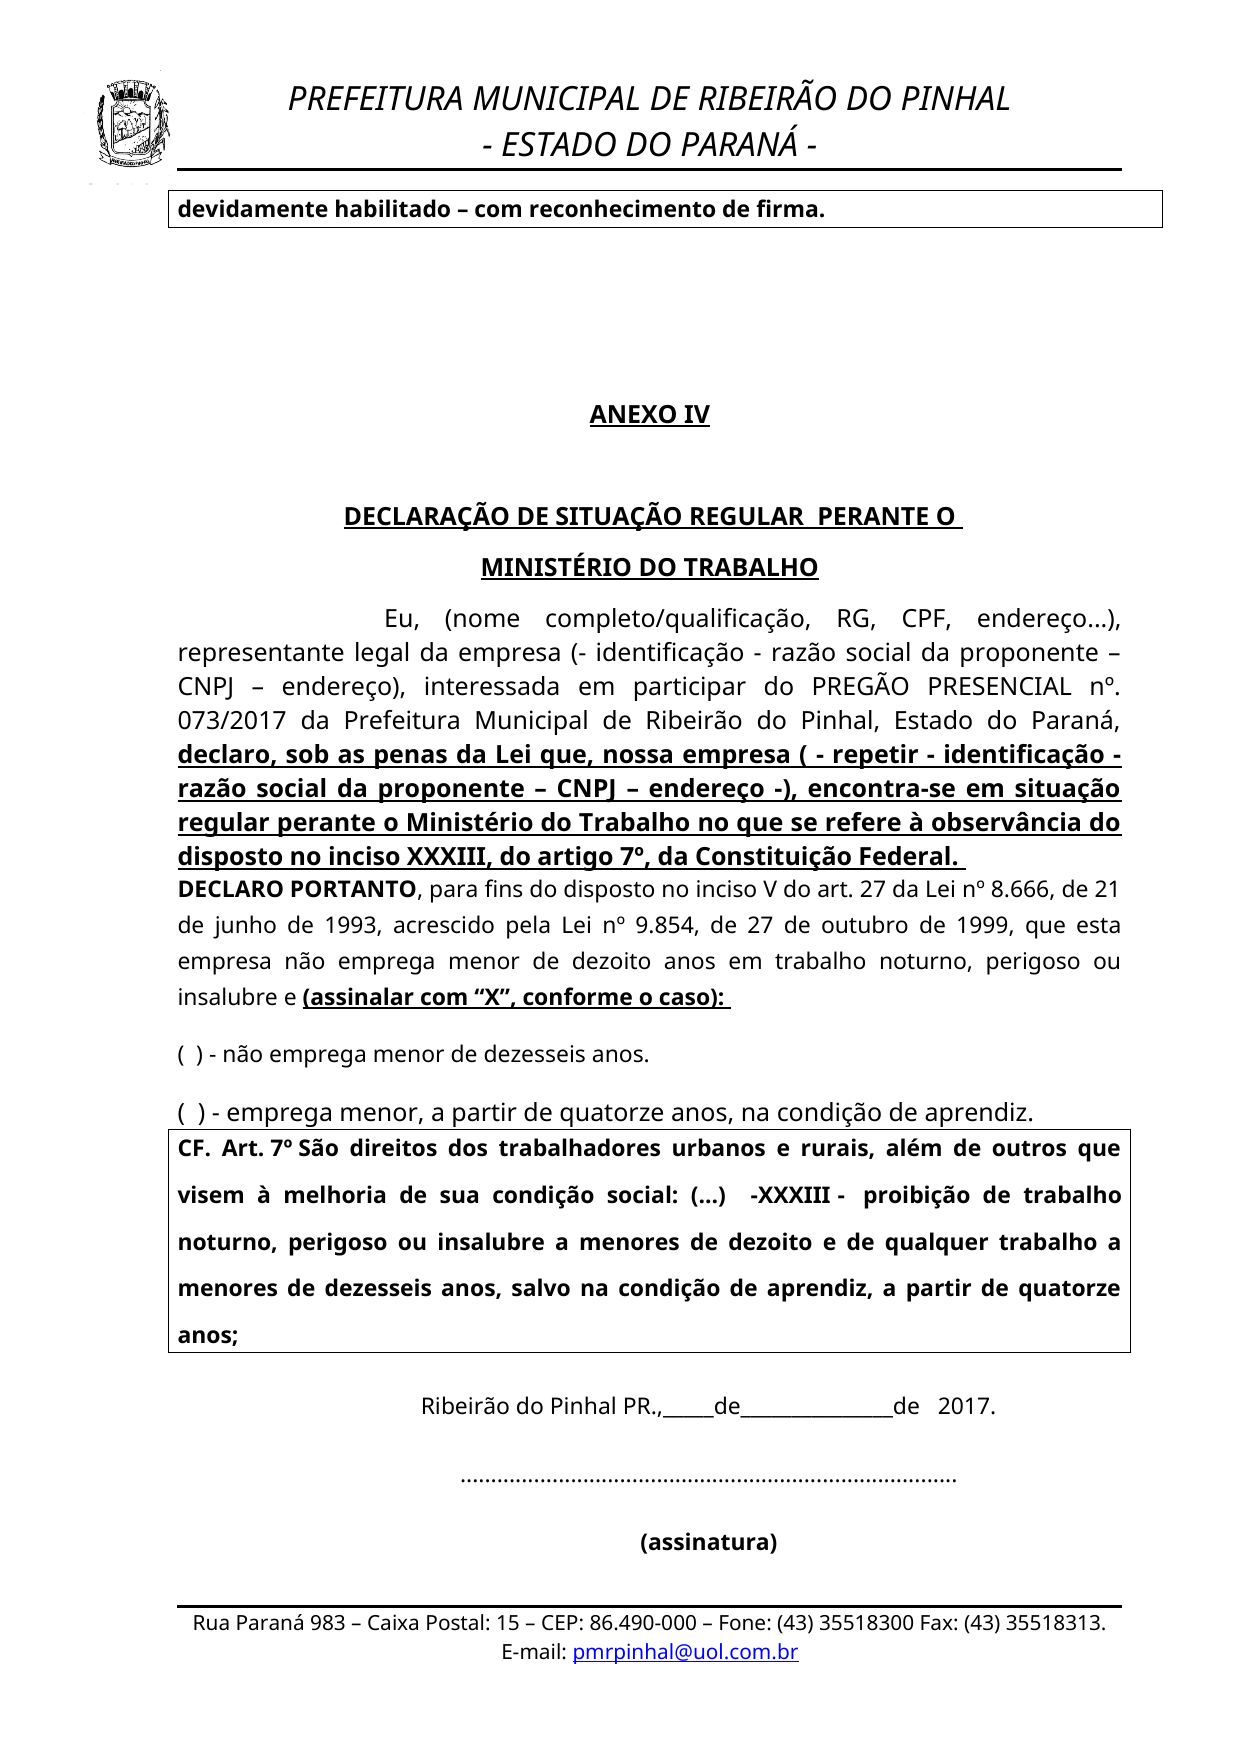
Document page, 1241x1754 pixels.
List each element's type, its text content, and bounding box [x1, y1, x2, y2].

picture [83, 65, 186, 185]
text Ribeirão do Pinhal PR.,_____de_______________de 2017. [295, 1390, 1122, 1421]
text ( ) - não emprega menor de dezesseis anos. [177, 1038, 1122, 1069]
text (assinatura) [295, 1525, 1122, 1557]
text Eu, (nome completo/qualificação, RG, CPF, endereço...), representante legal da empresa (- identificação - razão social da proponente – CNPJ – endereço), interessada em participar do PREGÃO PRESENCIAL nº. 073/2017 da Prefeitura Municipal de Ribeirão do Pinhal, Estado do Paraná, declaro, sob as penas da Lei que, nossa empresa ( - repetir - identificação - razão social da proponente – CNPJ – endereço -), encontra-se em situação regular perante o Ministério do Trabalho no que se refere à observância do disposto no inciso XXXIII, do artigo 7º, da Constituição Federal. [177, 835, 1122, 873]
title ANEXO IV [177, 396, 1122, 431]
text CF. Art. 7º São direitos dos trabalhadores urbanos e rurais, além de outros que visem à melhoria de sua condição social: (...) -XXXIII - proibição de trabalho noturno, perigoso ou insalubre a menores de dezoito e de qualquer trabalho a menores de dezesseis anos, salvo na condição de aprendiz, a partir de quatorze anos; [169, 1130, 1130, 1352]
title DECLARAÇÃO DE SITUAÇÃO REGULAR PERANTE O [177, 498, 1122, 533]
text DECLARO PORTANTO, para fins do disposto no inciso V do art. 27 da Lei nº 8.666, de 21 de junho de 1993, acrescido pela Lei nº 9.854, de 27 de outubro de 1999, que esta empresa não emprega menor de dezoito anos em trabalho noturno, perigoso ou insalubre e (assinalar com “X”, conforme o caso): [177, 873, 1122, 1012]
text ( ) - emprega menor, a partir de quatorze anos, na condição de aprendiz. [177, 1094, 1122, 1128]
title MINISTÉRIO DO TRABALHO [177, 549, 1122, 584]
text Eu, (nome completo/qualificação, RG, CPF, endereço...), representante legal da empresa (- identificação - razão social da proponente – CNPJ – endereço), interessada em participar do PREGÃO PRESENCIAL nº. 073/2017 da Prefeitura Municipal de Ribeirão do Pinhal, Estado do Paraná, declaro, sob as penas da Lei que, nossa empresa ( - repetir - identificação - razão social da proponente – CNPJ – endereço -), encontra-se em situação regular perante o Ministério do Trabalho no que se refere à observância do disposto no inciso XXXIII, do artigo 7º, da Constituição Federal. [177, 601, 1122, 766]
text ................................................................................. [295, 1458, 1122, 1489]
